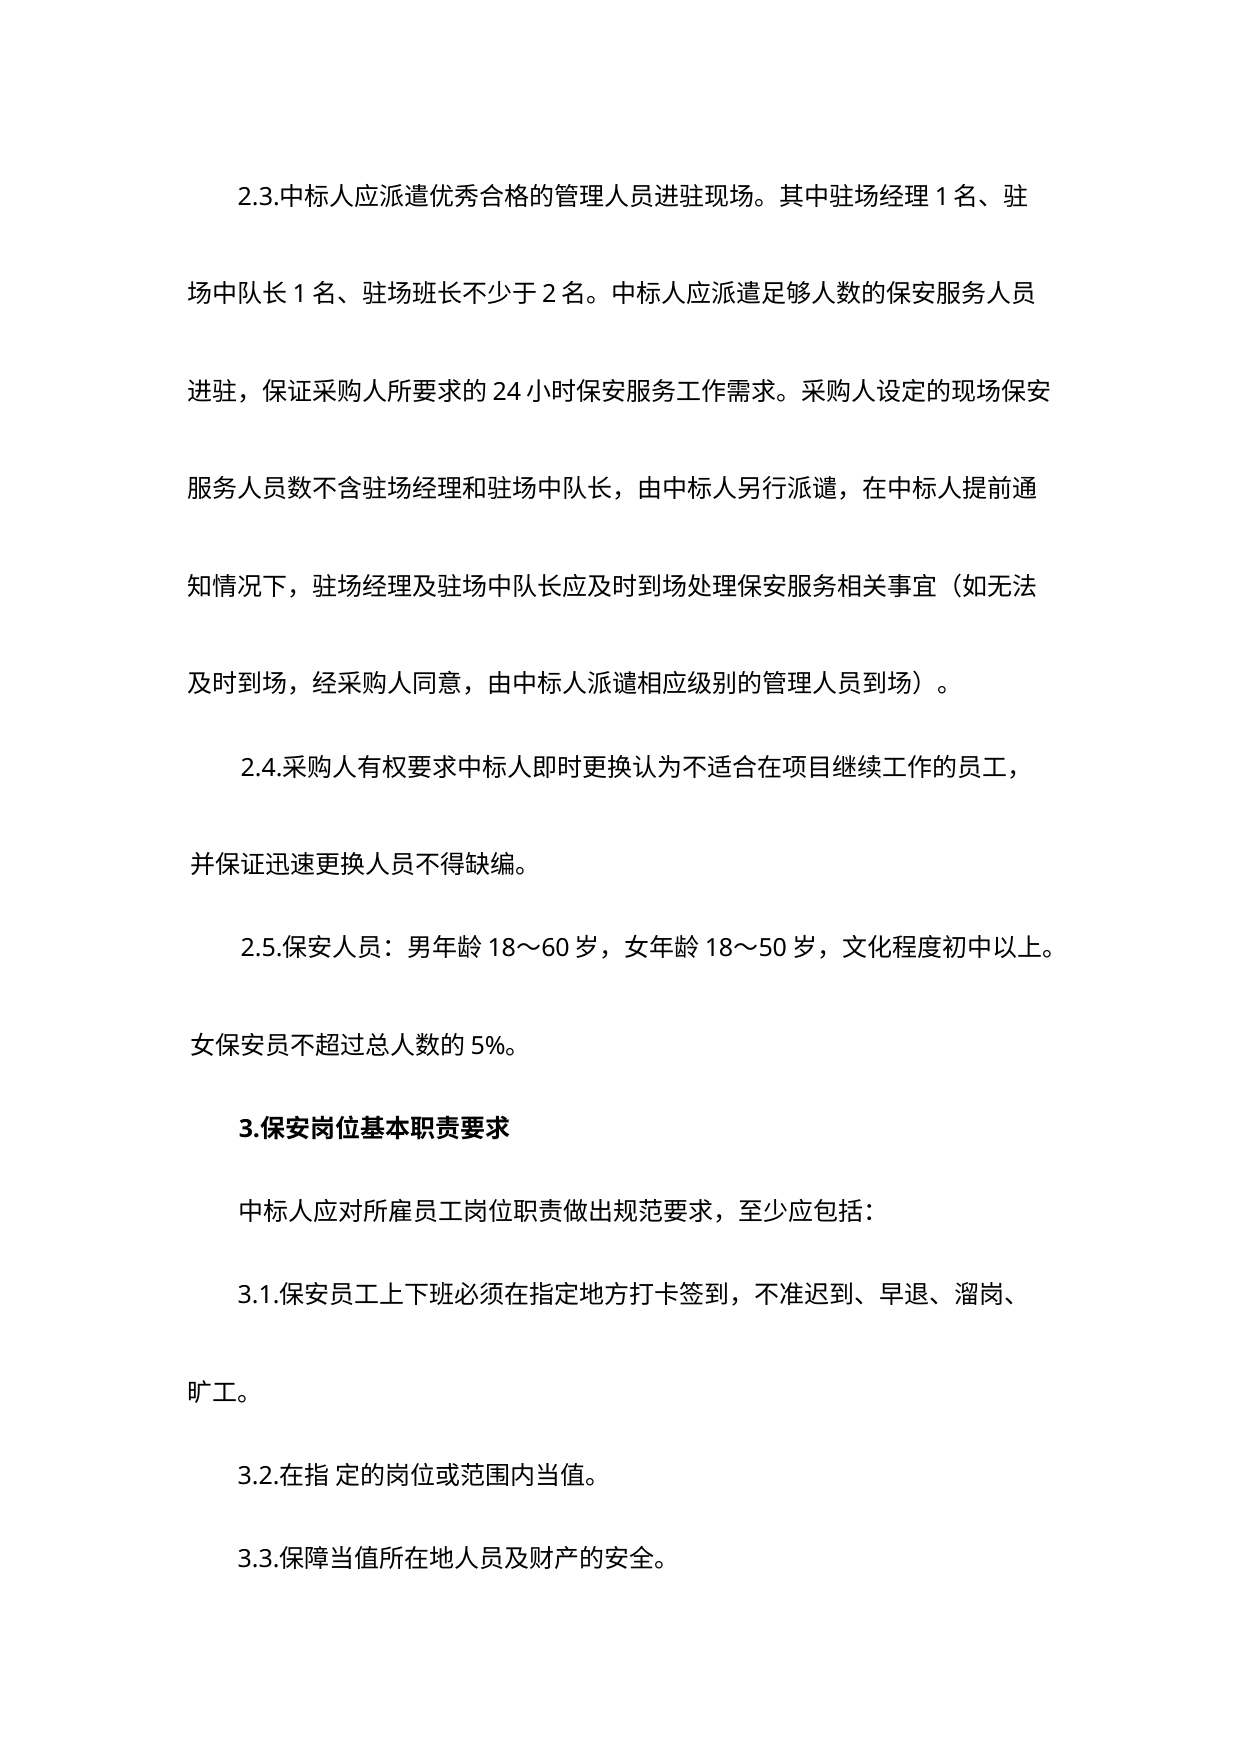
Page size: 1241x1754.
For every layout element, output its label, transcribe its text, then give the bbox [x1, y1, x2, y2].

text 3.1.保安员工上下班必须在指定地方打卡签到，不准迟到、早退、溜岗、旷工。 [187, 1260, 1053, 1423]
text 2.5.保安人员：男年龄18～60岁，女年龄18～50岁，文化程度初中以上。女保安员不超过总人数的5%。 [190, 913, 1053, 1076]
text 2.3.中标人应派遣优秀合格的管理人员进驻现场。其中驻场经理1名、驻场中队长1名、驻场班长不少于2名。中标人应派遣足够人数的保安服务人员进驻，保证采购人所要求的24小时保安服务工作需求。采购人设定的现场保安服务人员数不含驻场经理和驻场中队长，由中标人另行派谴，在中标人提前通知情况下，驻场经理及驻场中队长应及时到场处理保安服务相关事宜（如无法及时到场，经采购人同意，由中标人派谴相应级别的管理人员到场）。 [187, 162, 1053, 714]
text 3.2.在指 定的岗位或范围内当值。 [187, 1441, 1053, 1506]
text 3.保安岗位基本职责要求 [187, 1094, 1053, 1159]
text 3.3.保障当值所在地人员及财产的安全。 [187, 1524, 1053, 1589]
text 2.4.采购人有权要求中标人即时更换认为不适合在项目继续工作的员工，并保证迅速更换人员不得缺编。 [190, 733, 1053, 895]
text 中标人应对所雇员工岗位职责做出规范要求，至少应包括： [187, 1177, 1053, 1242]
